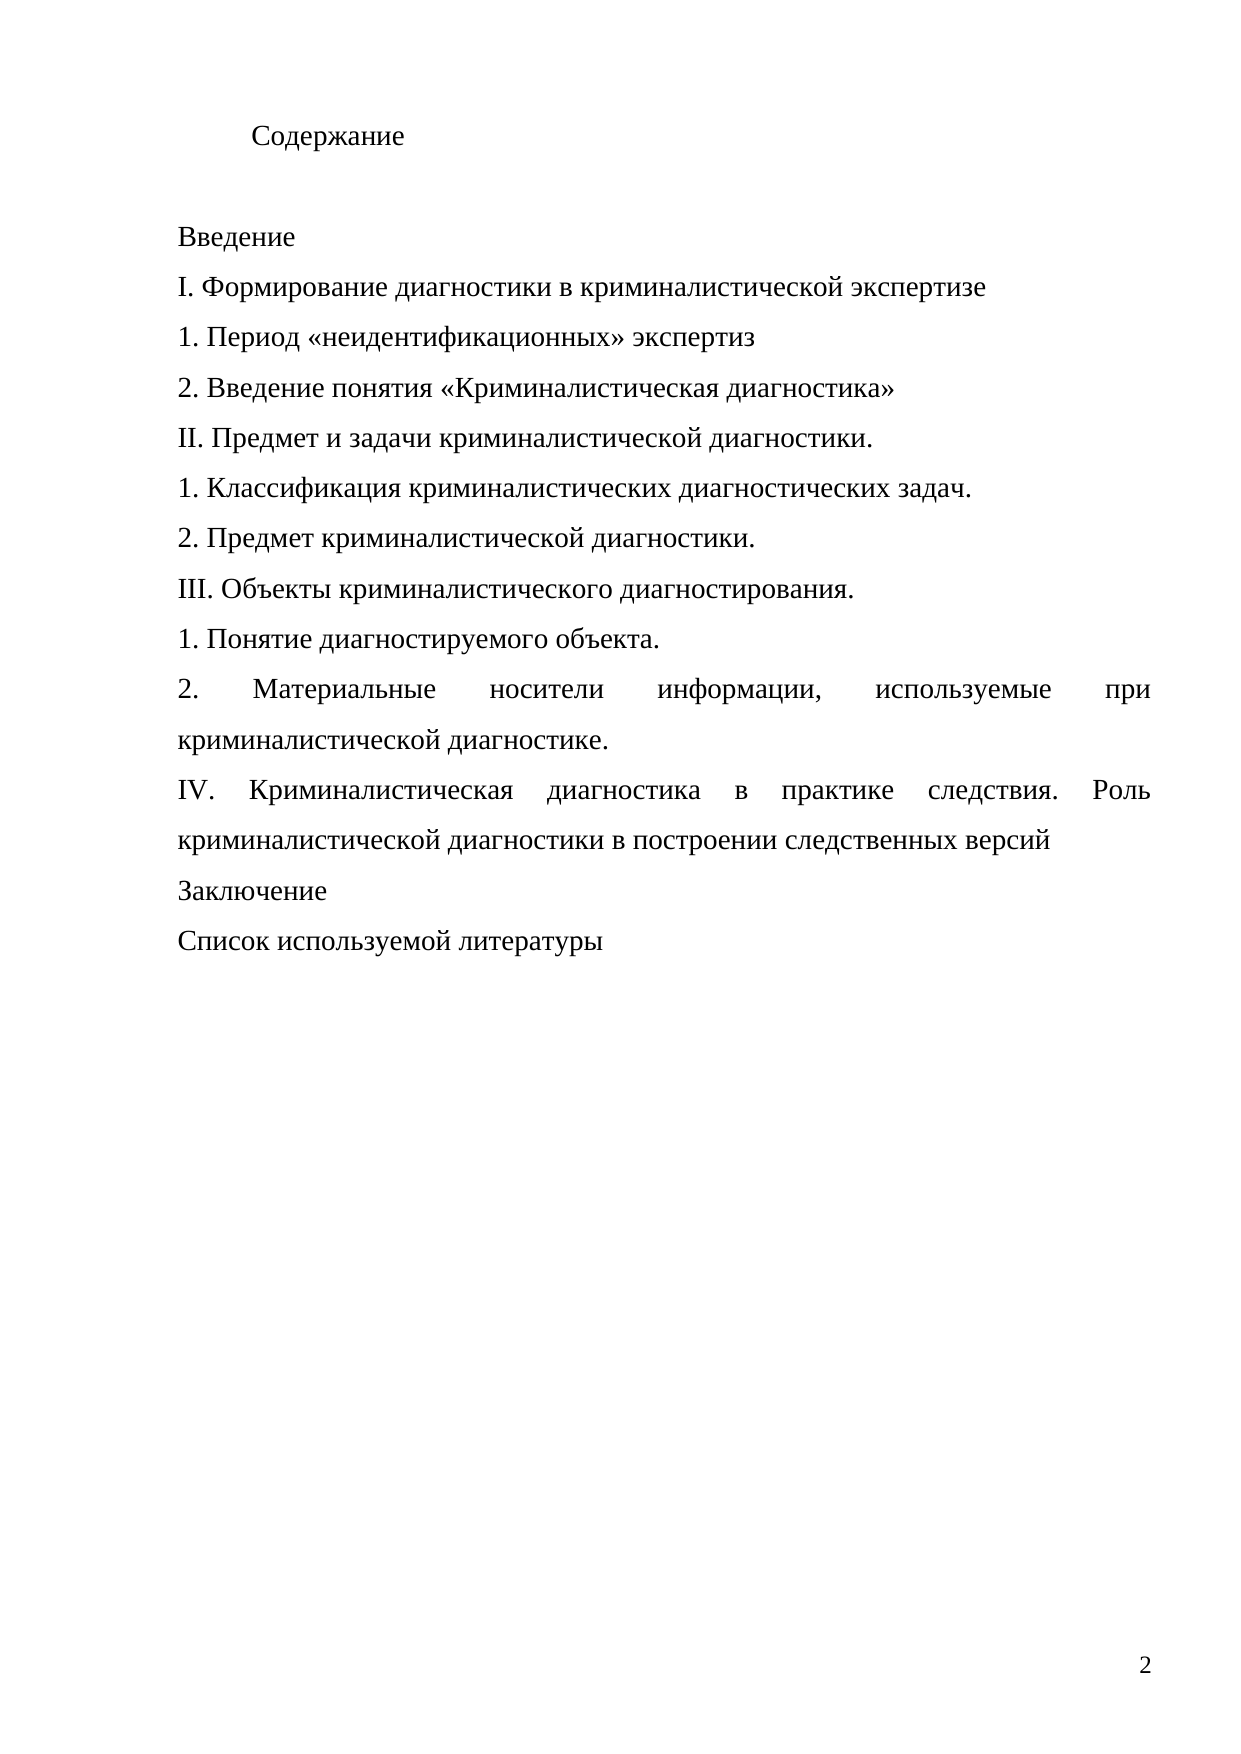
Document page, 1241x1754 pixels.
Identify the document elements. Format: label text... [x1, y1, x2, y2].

text 2. Предмет криминалистической диагностики. [177, 521, 1152, 554]
text 1. Период «неидентификационных» экспертиз [177, 319, 1152, 353]
text III. Объекты криминалистического диагностирования. [177, 571, 1152, 604]
text 1. Классификация криминалистических диагностических задач. [177, 470, 1152, 504]
text Список используемой литературы [177, 923, 1152, 957]
text 1. Понятие диагностируемого объекта. [177, 621, 1152, 655]
text Заключение [177, 873, 1152, 906]
text 2. Материальные носители информации, используемые при криминалистической диагностике. [177, 672, 1152, 755]
text Введение [177, 219, 1152, 252]
text II. Предмет и задачи криминалистической диагностики. [177, 420, 1152, 453]
text 2. Введение понятия «Криминалистическая диагностика» [177, 370, 1152, 403]
text Содержание [177, 118, 1152, 152]
text IV. Криминалистическая диагностика в практике следствия. Роль криминалистической диагностики в построении следственных версий [177, 772, 1152, 856]
text I. Формирование диагностики в криминалистической экспертизе [177, 269, 1152, 303]
